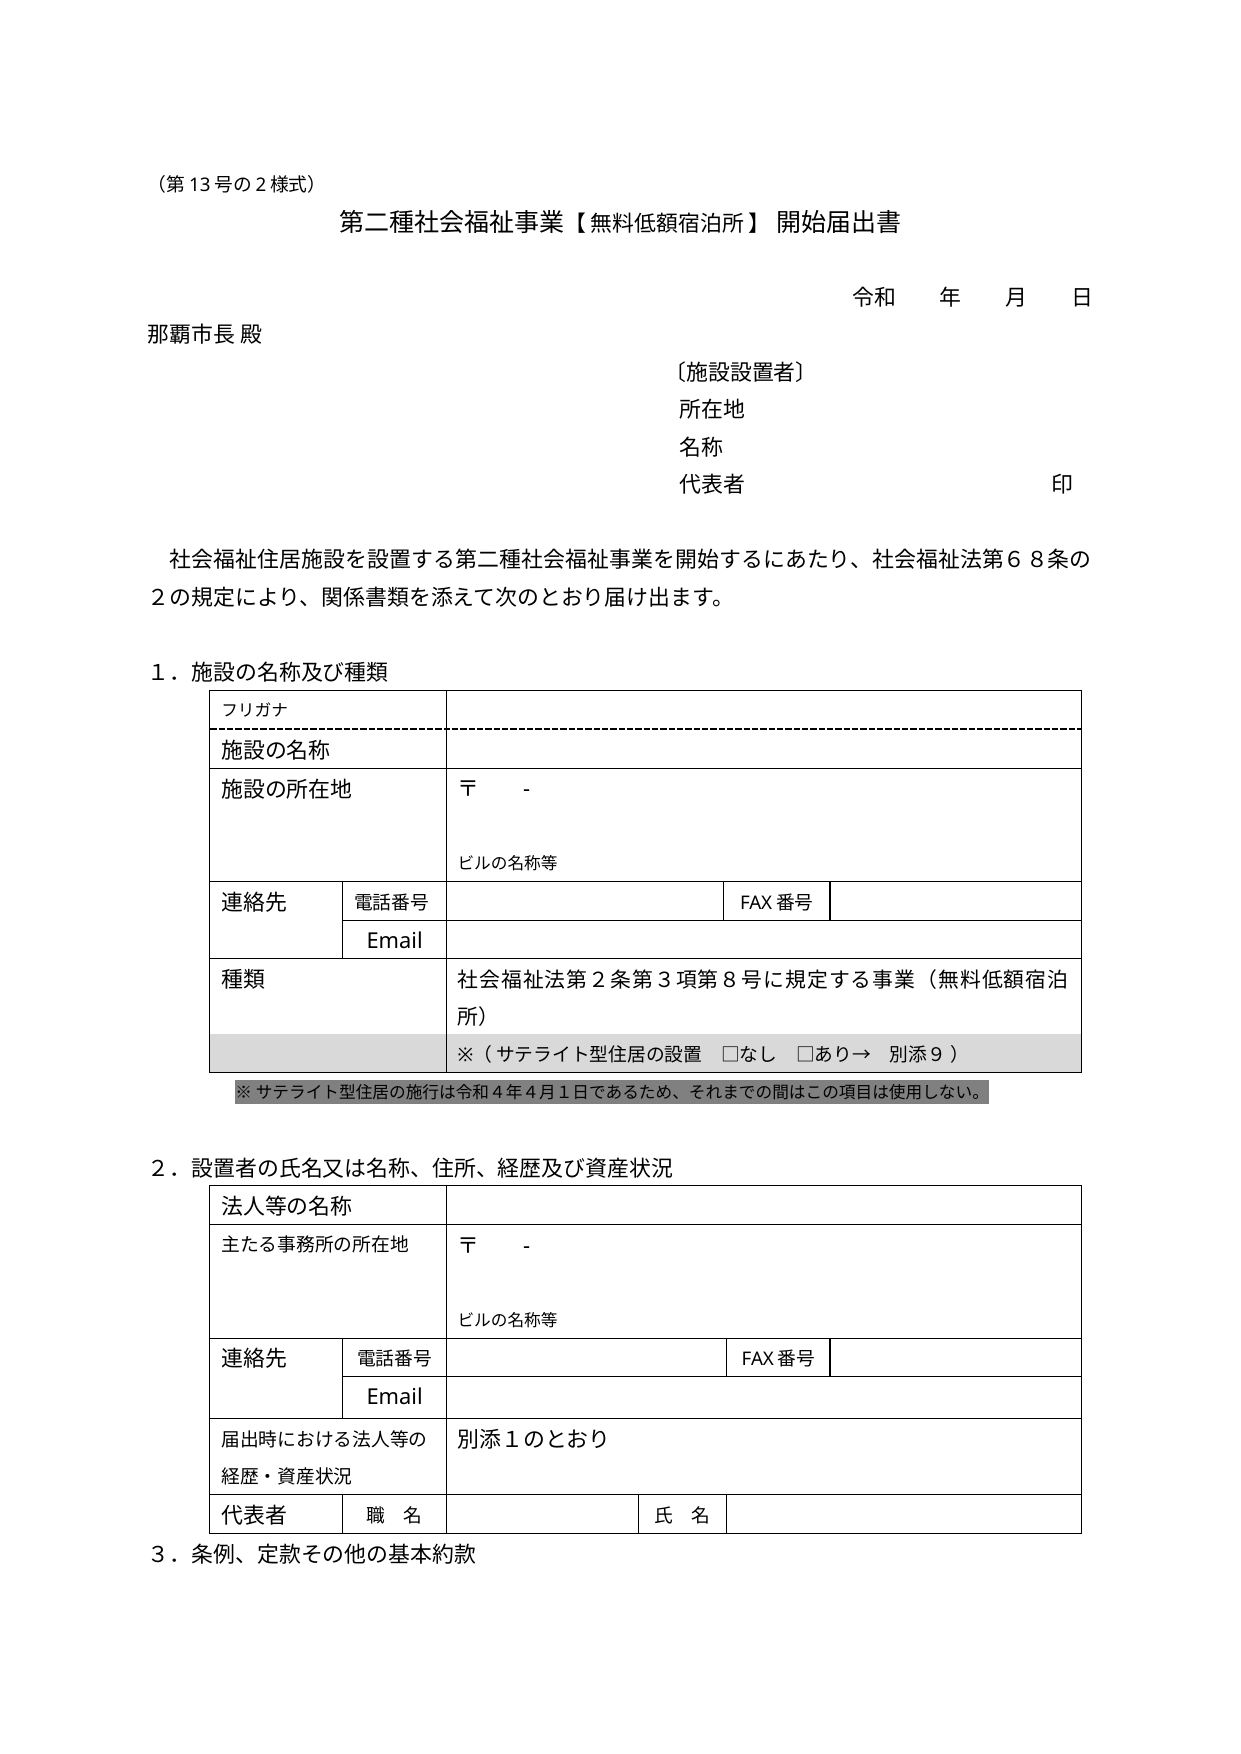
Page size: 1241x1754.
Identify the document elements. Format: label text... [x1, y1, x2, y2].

table_cell 連絡先 [210, 1339, 342, 1418]
table_cell 別添１のとおり [447, 1419, 1081, 1494]
table_cell FAX番号 [727, 1339, 829, 1376]
text 代表者 印 [679, 464, 1092, 502]
table_cell Email [343, 921, 446, 958]
table_cell 氏 名 [639, 1495, 726, 1533]
table_cell 主たる事務所の所在地 [210, 1225, 446, 1337]
text 名称 [679, 427, 1092, 464]
table_cell [447, 1339, 726, 1376]
table_cell 電話番号 [343, 1339, 446, 1376]
table_header 法人等の名称 [210, 1186, 446, 1224]
text ２．設置者の氏名又は名称、住所、経歴及び資産状況 [148, 1148, 1092, 1185]
text 第二種社会福祉事業【 無料低額宿泊所 】 開始届出書 [148, 202, 1092, 239]
table_cell [210, 1034, 446, 1072]
table_header [447, 1186, 1081, 1224]
table_cell [447, 882, 723, 920]
table_cell 種類 [210, 959, 446, 1034]
table_cell [831, 882, 1081, 920]
text 〔施設設置者〕 [664, 352, 1092, 389]
text １．施設の名称及び種類 [148, 652, 1092, 689]
table_cell 施設の名称 [210, 728, 446, 768]
table_header [447, 691, 1081, 728]
table_cell 届出時における法人等の 経歴・資産状況 [210, 1419, 446, 1494]
text 所在地 [679, 389, 1092, 427]
text 令和 年 月 日 [148, 277, 1092, 314]
table_cell [447, 1495, 638, 1533]
table_cell 職 名 [343, 1495, 446, 1533]
text （第13号の2様式） [148, 164, 1092, 202]
table_cell Email [343, 1377, 446, 1418]
table_cell ※（ サテライト型住居の設置 □なし □あり→ 別添９ ） [447, 1034, 1081, 1072]
table_cell 電話番号 [343, 882, 446, 920]
table_cell [447, 1377, 1081, 1418]
table_cell 連絡先 [210, 882, 342, 958]
table_cell [727, 1495, 1081, 1533]
text 社会福祉住居施設を設置する第二種社会福祉事業を開始するにあたり、社会福祉法第６８条の２の規定により、関係書類を添えて次のとおり届け出ます。 [148, 539, 1092, 614]
table_header フリガナ [210, 691, 446, 728]
table_cell 〒 - ビルの名称等 [447, 1225, 1081, 1337]
table_cell 施設の所在地 [210, 769, 446, 881]
text ※ サテライト型住居の施行は令和４年４月１日であるため、それまでの間はこの項目は使用しない。 [148, 1073, 1092, 1110]
table_cell 代表者 [210, 1495, 342, 1533]
table_cell FAX番号 [724, 882, 829, 920]
text ３．条例、定款その他の基本約款 [148, 1534, 1092, 1571]
text 那覇市長 殿 [148, 314, 1092, 352]
table_cell [447, 921, 1081, 958]
table_cell [831, 1339, 1081, 1376]
table_cell 社会福祉法第２条第３項第８号に規定する事業（無料低額宿泊所） [447, 959, 1081, 1034]
table_cell [447, 728, 1081, 768]
table_cell 〒 - ビルの名称等 [447, 769, 1081, 881]
